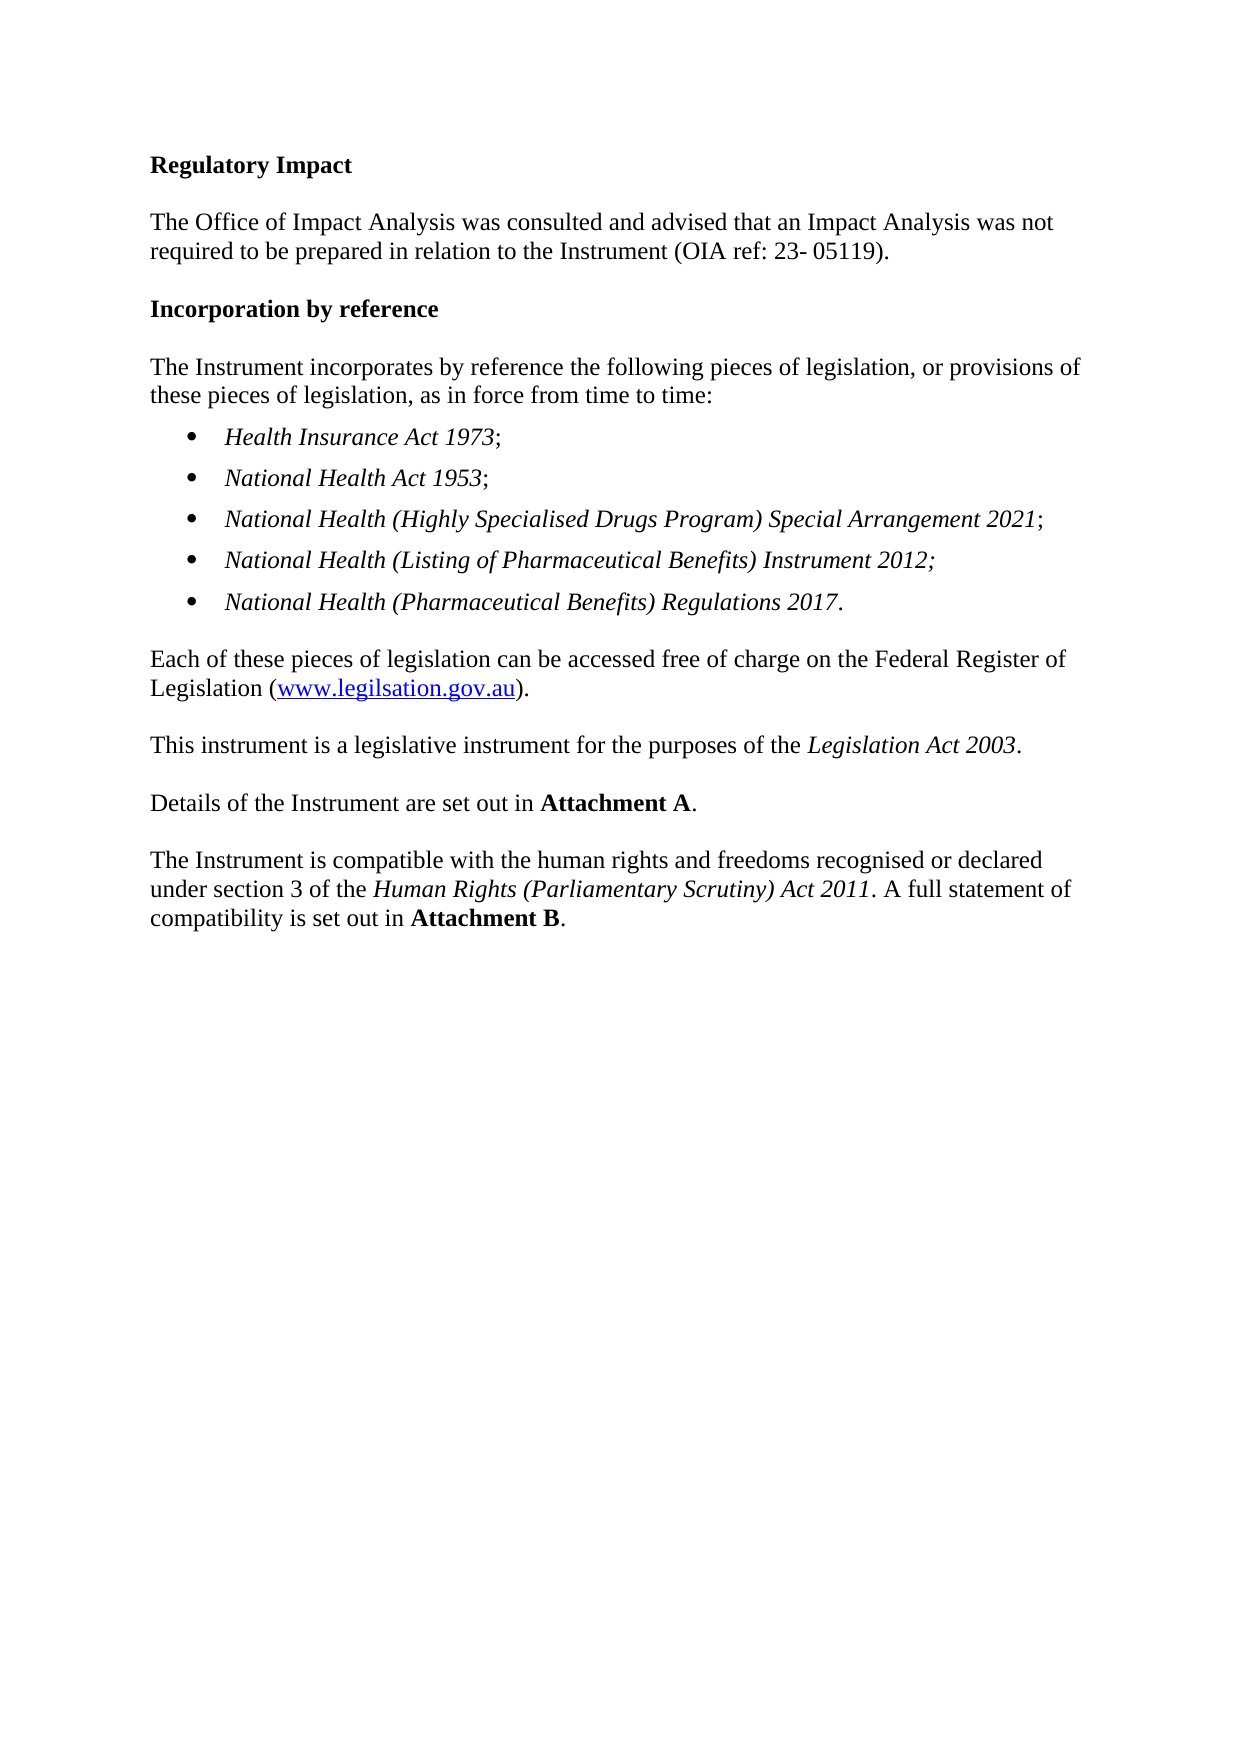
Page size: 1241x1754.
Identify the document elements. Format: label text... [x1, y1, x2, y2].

list National Health (Pharmaceutical Benefits) Regulations 2017. [187, 587, 1090, 615]
list National Health (Listing of Pharmaceutical Benefits) Instrument 2012; [187, 545, 1090, 574]
list National Health Act 1953; [187, 463, 1090, 492]
text The Office of Impact Analysis was consulted and advised that an Impact Analysis was not required to be prepared in relation to the Instrument (OIA ref: 23- 05119). [150, 207, 1090, 265]
text Details of the Instrument are set out in Attachment A. [150, 788, 1090, 817]
text This instrument is a legislative instrument for the purposes of the Legislation Act 2003. [150, 730, 1090, 759]
text Each of these pieces of legislation can be accessed free of charge on the Federal Register of Legislation (www.legilsation.gov.au). [150, 644, 1090, 702]
list National Health (Highly Specialised Drugs Program) Special Arrangement 2021; [187, 504, 1090, 533]
text The Instrument is compatible with the human rights and freedoms recognised or declared under section 3 of the Human Rights (Parliamentary Scrutiny) Act 2011. A full statement of compatibility is set out in Attachment B. [150, 845, 1090, 932]
text The Instrument incorporates by reference the following pieces of legislation, or provisions of these pieces of legislation, as in force from time to time: [150, 352, 1090, 409]
text Incorporation by reference [150, 294, 1090, 323]
text Regulatory Impact [150, 150, 1090, 179]
list Health Insurance Act 1973; [187, 422, 1090, 450]
